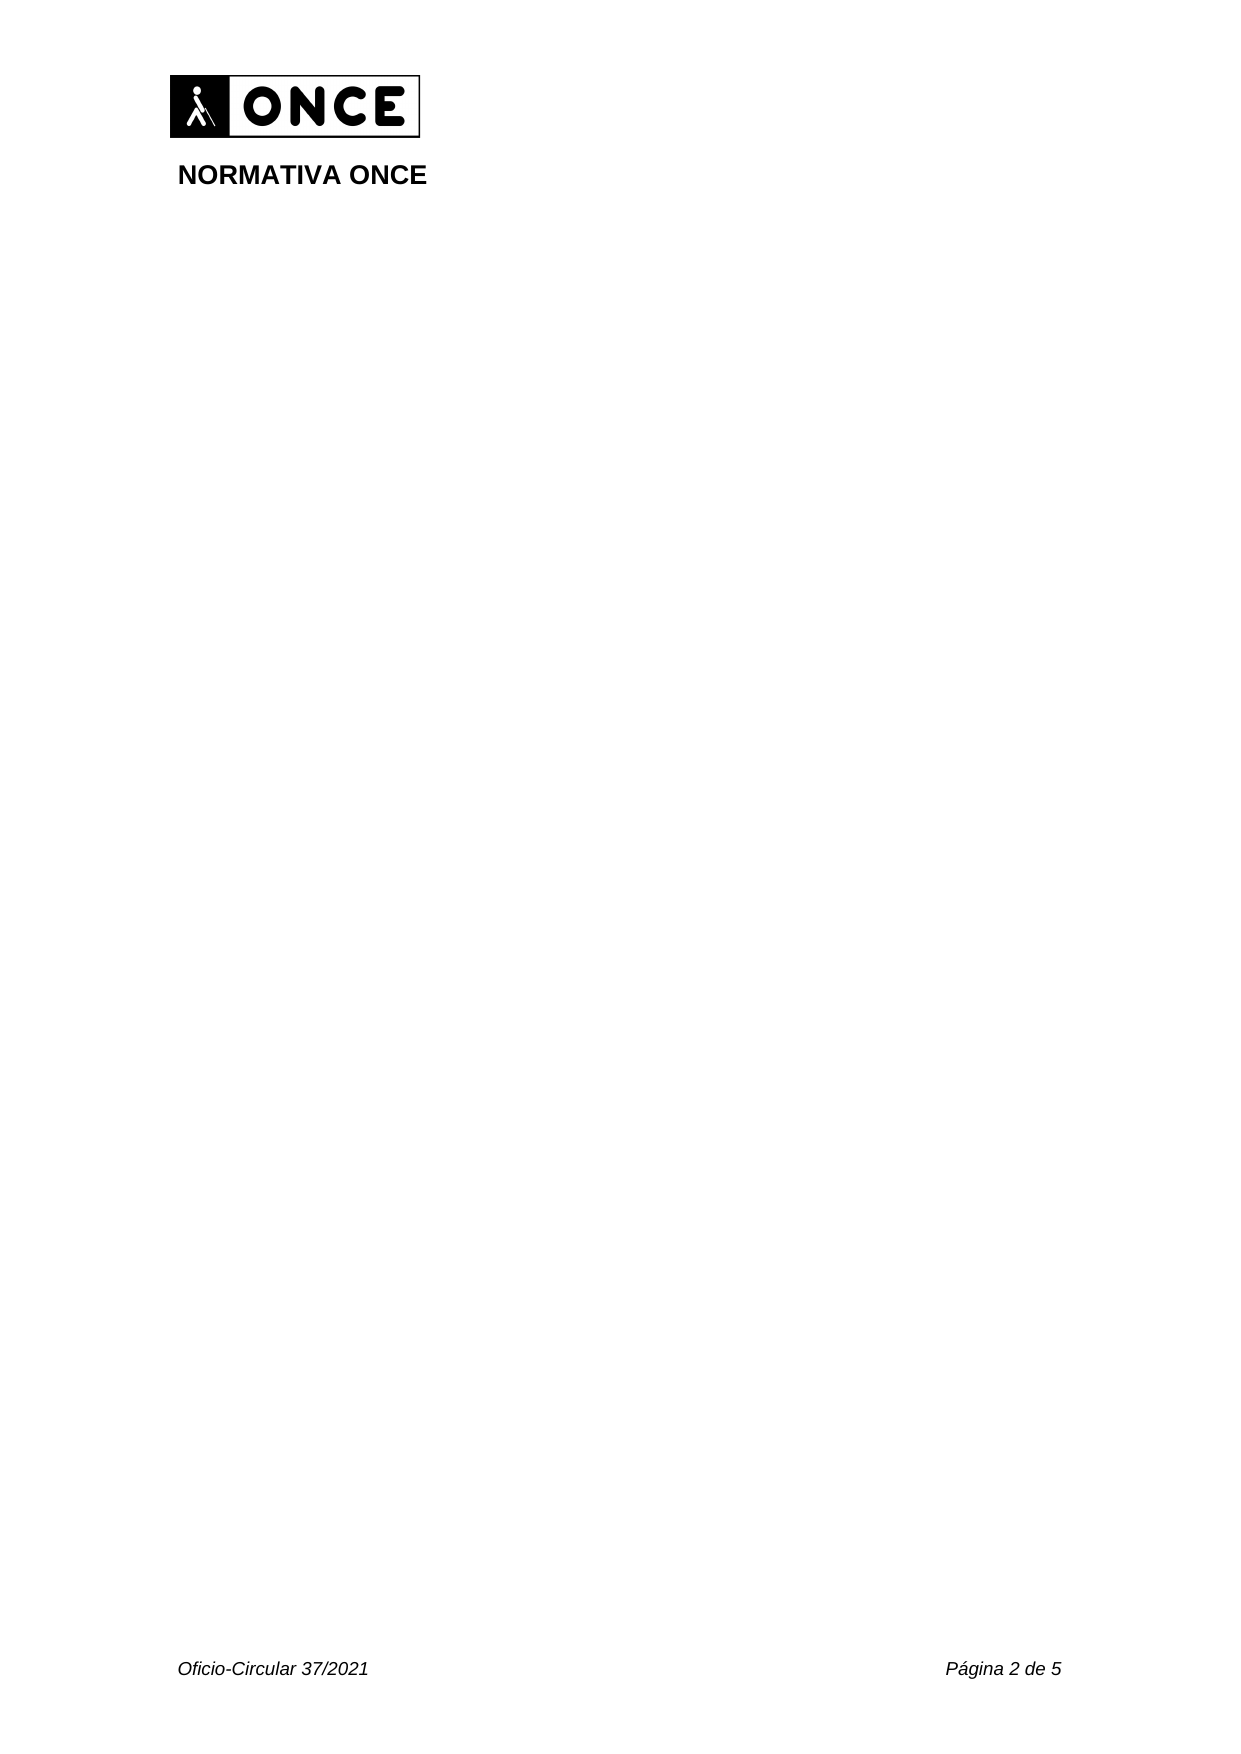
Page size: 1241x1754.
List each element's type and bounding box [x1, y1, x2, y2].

picture [170, 75, 421, 138]
